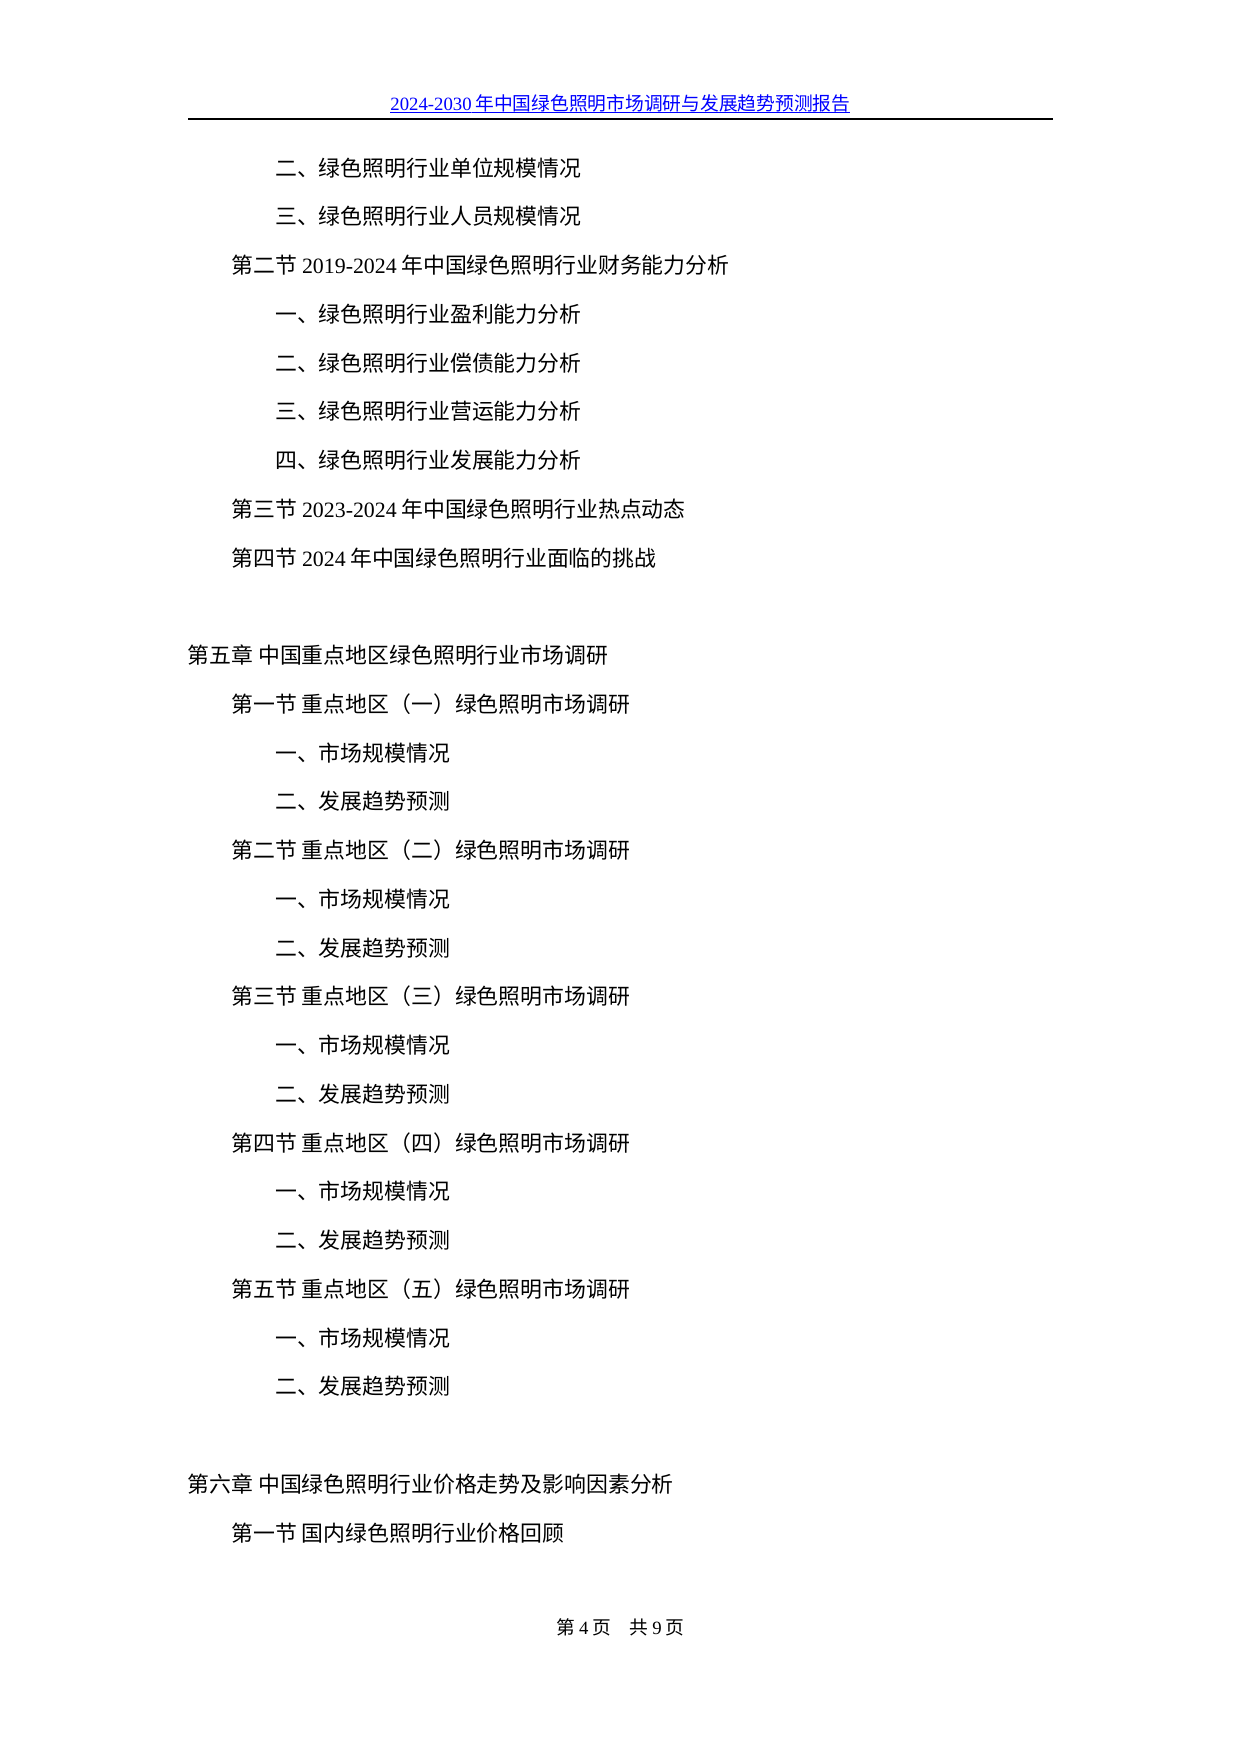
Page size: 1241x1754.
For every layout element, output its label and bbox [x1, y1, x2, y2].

text [187, 150, 1053, 1548]
